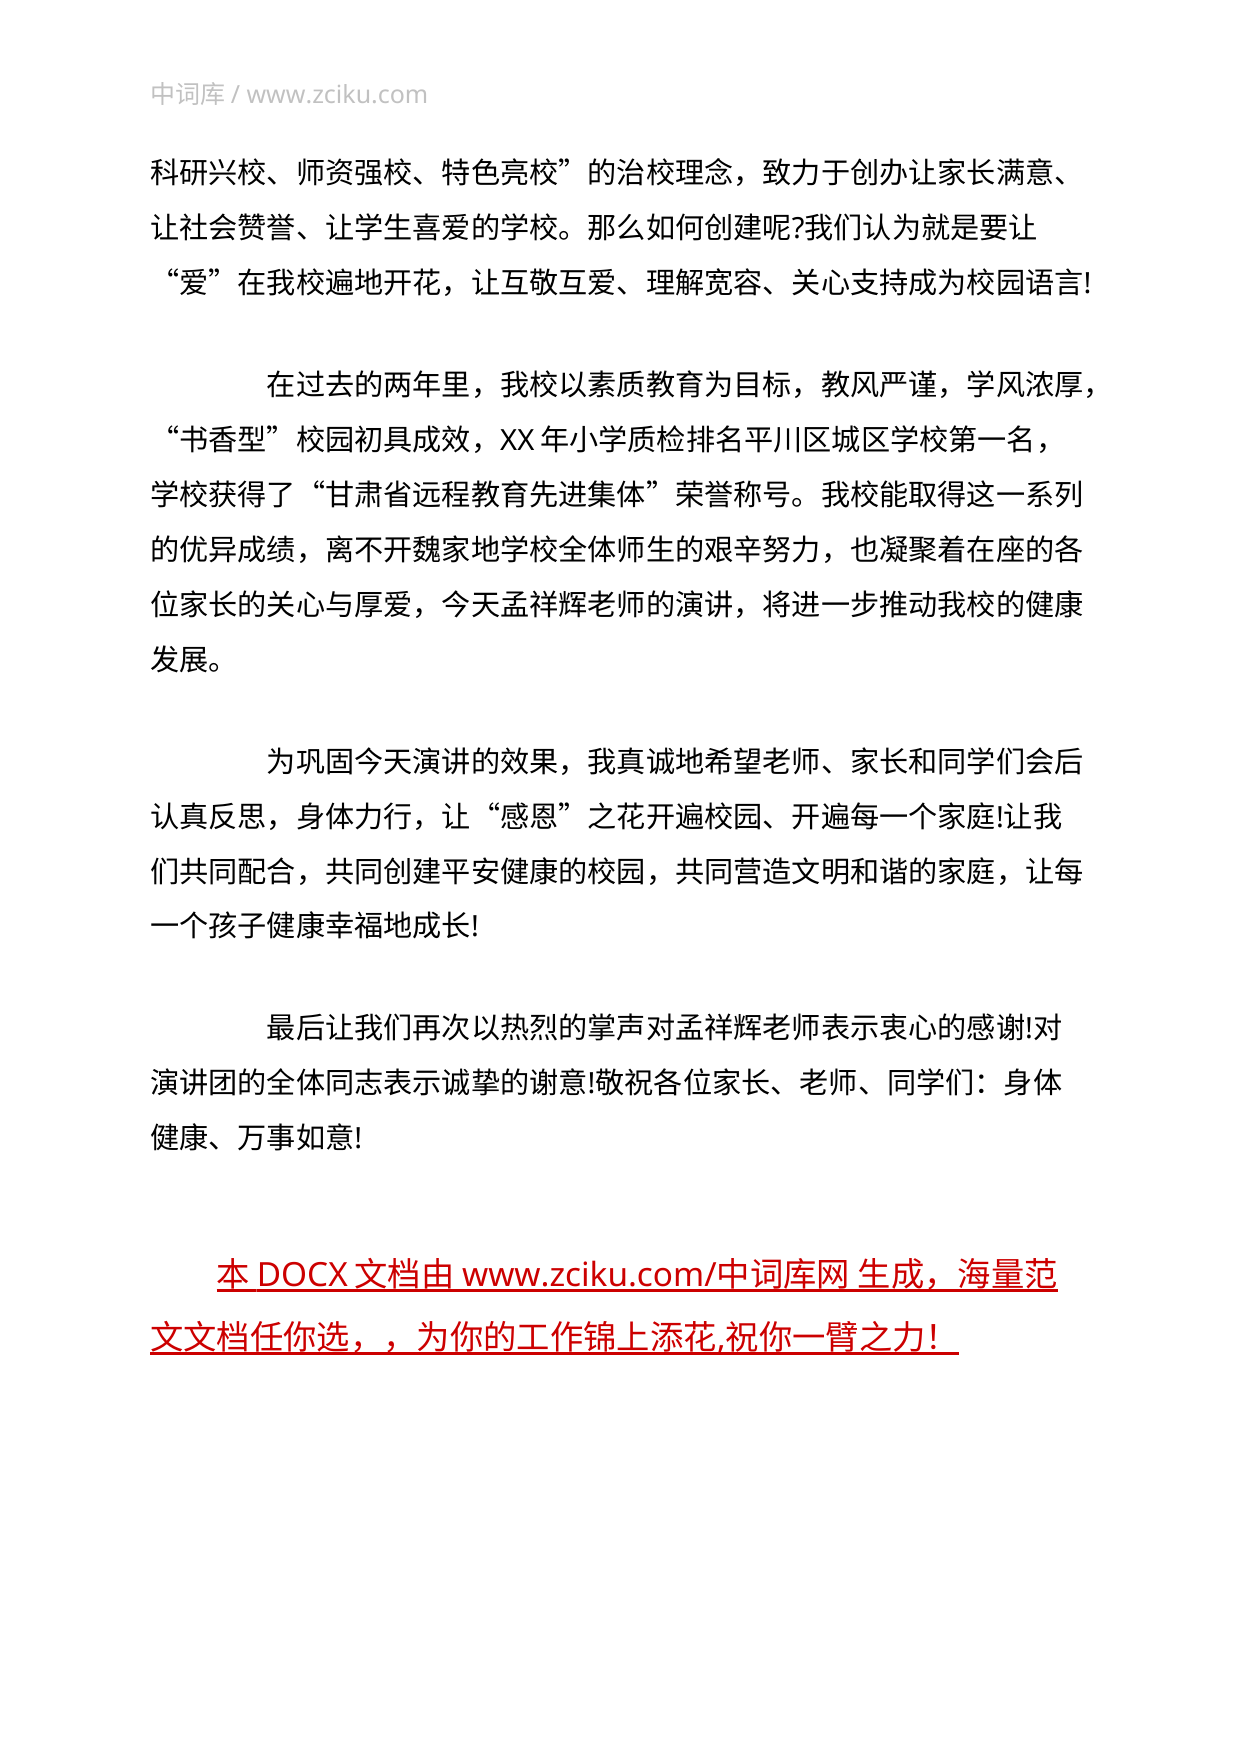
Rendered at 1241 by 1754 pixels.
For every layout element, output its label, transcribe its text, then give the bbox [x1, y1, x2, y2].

text 本DOCX文档由 www.zciku.com/中词库网 生成，海量范文文档任你选，，为你的工作锦上添花,祝你一臂之力！ [150, 1248, 1090, 1359]
text 最后让我们再次以热烈的掌声对孟祥辉老师表示衷心的感谢!对演讲团的全体同志表示诚挚的谢意!敬祝各位家长、老师、同学们：身体健康、万事如意! [150, 1005, 1090, 1157]
text 为巩固今天演讲的效果，我真诚地希望老师、家长和同学们会后认真反思，身体力行，让“感恩”之花开遍校园、开遍每一个家庭!让我们共同配合，共同创建平安健康的校园，共同营造文明和谐的家庭，让每一个孩子健康幸福地成长! [150, 738, 1090, 945]
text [150, 150, 1090, 302]
text 在过去的两年里，我校以素质教育为目标，教风严谨，学风浓厚，“书香型”校园初具成效，XX年小学质检排名平川区城区学校第一名，学校获得了“甘肃省远程教育先进集体”荣誉称号。我校能取得这一系列的优异成绩，离不开魏家地学校全体师生的艰辛努力，也凝聚着在座的各位家长的关心与厚爱，今天孟祥辉老师的演讲，将进一步推动我校的健康发展。 [150, 362, 1090, 679]
